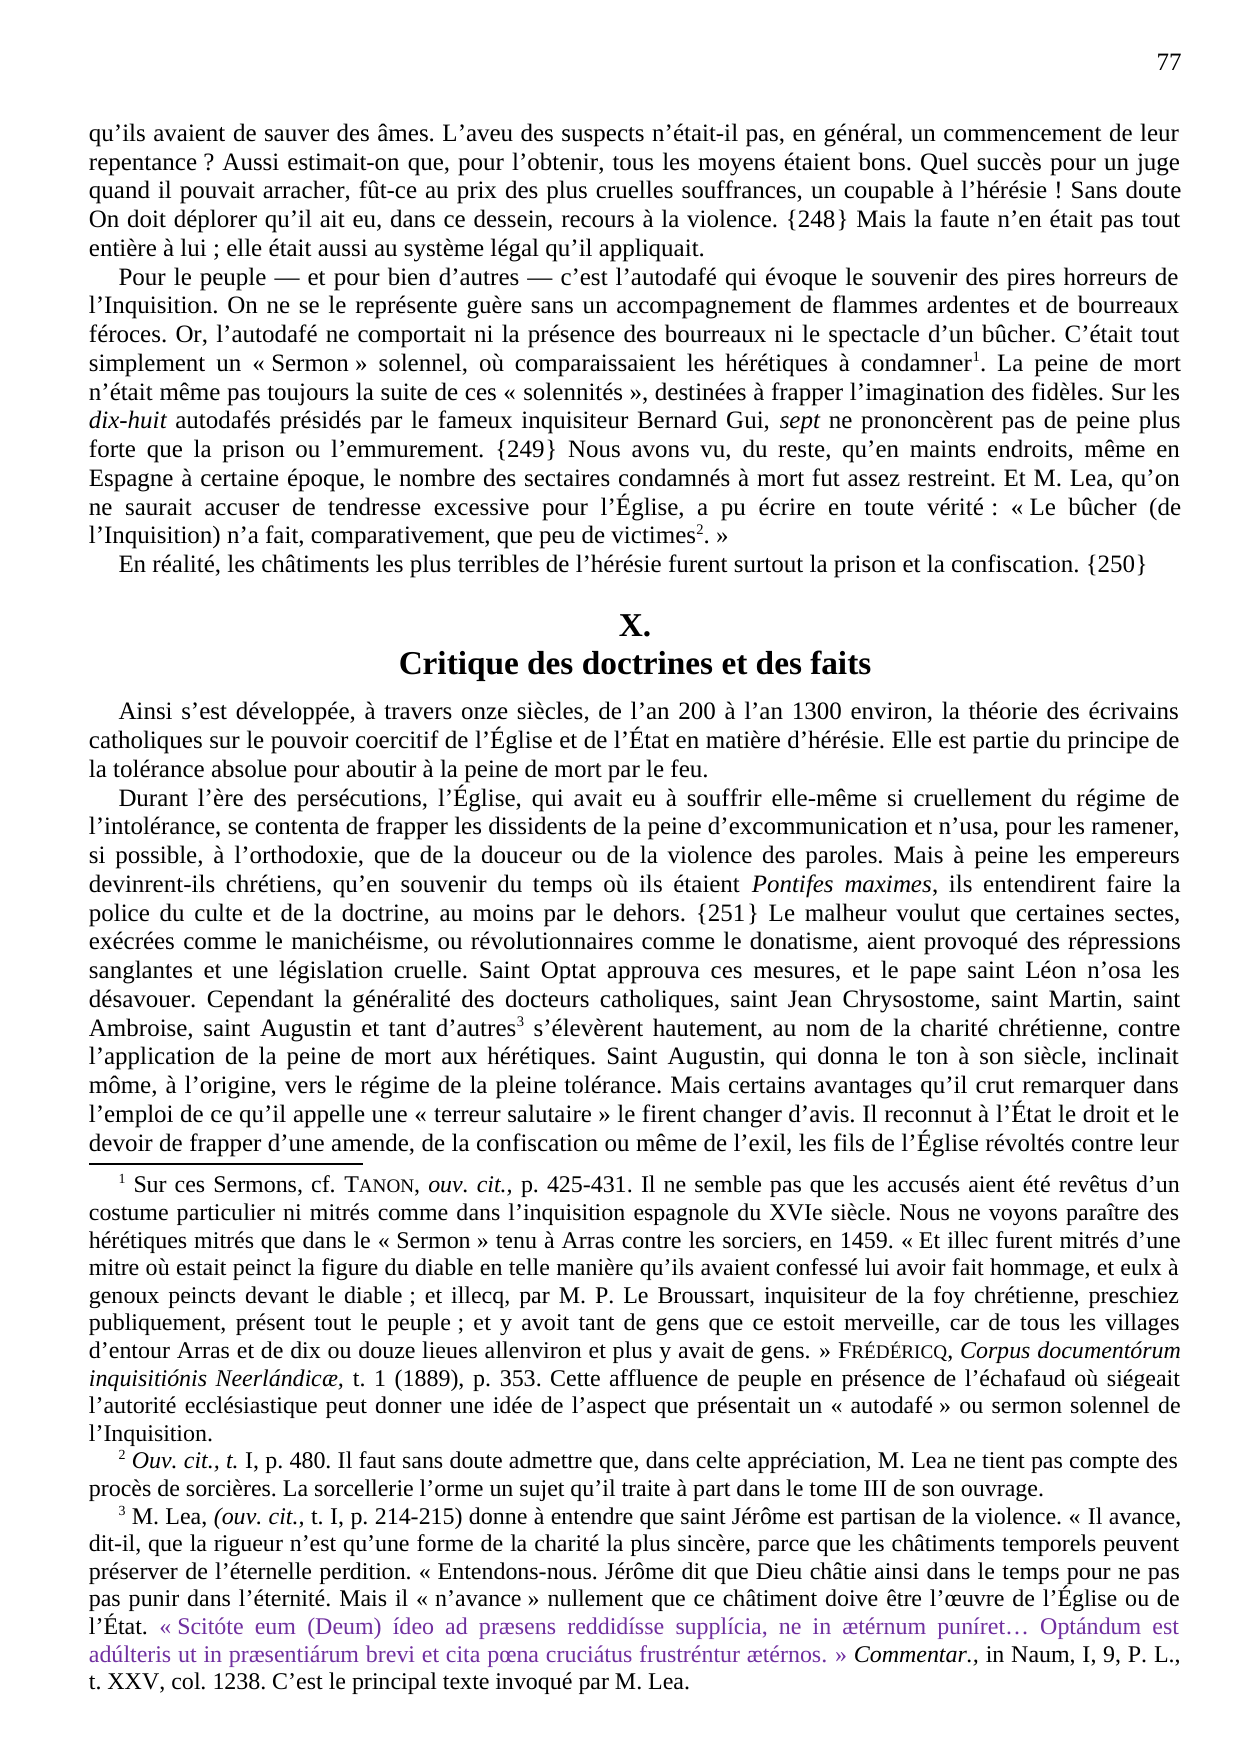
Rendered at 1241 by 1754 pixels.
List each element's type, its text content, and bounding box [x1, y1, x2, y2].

text Pour le peuple — et pour bien d’autres — c’est l’autodafé qui évoque le souvenir des pires horreurs de l’Inquisition. On ne se le représente guère sans un accompagnement de flammes ardentes et de bourreaux féroces. Or, l’autodafé ne comportait ni la présence des bourreaux ni le spectacle d’un bûcher. C’était tout simplement un « Sermon » solennel, où comparaissaient les hérétiques à condamner. La peine de mort n’était même pas toujours la suite de ces « solennités », destinées à frapper l’imagination des fidèles. Sur les dix-huit autodafés présidés par le fameux inquisiteur Bernard Gui, sept ne prononcèrent pas de peine plus forte que la prison ou l’emmurement. {249} Nous avons vu, du reste, qu’en maints endroits, même en Espagne à certaine époque, le nombre des sectaires condamnés à mort fut assez restreint. Et M. Lea, qu’on ne saurait accuser de tendresse excessive pour l’Église, a pu écrire en toute vérité : « Le bûcher (de l’Inquisition) n’a fait, comparativement, que peu de victimes. » [89, 262, 1181, 549]
text Durant l’ère des persécutions, l’Église, qui avait eu à souffrir elle-même si cruellement du régime de l’intolérance, se contenta de frapper les dissidents de la peine d’excommunication et n’usa, pour les ramener, si possible, à l’orthodoxie, que de la douceur ou de la violence des paroles. Mais à peine les empereurs devinrent-ils chrétiens, qu’en souvenir du temps où ils étaient Pontifes maximes, ils entendirent faire la police du culte et de la doctrine, au moins par le dehors. {251} Le malheur voulut que certaines sectes, exécrées comme le manichéisme, ou révolutionnaires comme le donatisme, aient provoqué des répressions sanglantes et une législation cruelle. Saint Optat approuva ces mesures, et le pape saint Léon n’osa les désavouer. Cependant la généralité des docteurs catholiques, saint Jean Chrysostome, saint Martin, saint Ambroise, saint Augustin et tant d’autres s’élevèrent hautement, au nom de la charité chrétienne, contre l’application de la peine de mort aux hérétiques. Saint Augustin, qui donna le ton à son siècle, inclinait môme, à l’origine, vers le régime de la pleine tolérance. Mais certains avantages qu’il crut remarquer dans l’emploi de ce qu’il appelle une « terreur salutaire » le firent changer d’avis. Il reconnut à l’État le droit et le devoir de frapper d’une amende, de la confiscation ou même de l’exil, les fils de l’Église révoltés contre leur mère, afin de les ramener à résipiscence. C’est ce qu’on peut appeler sa théorie de la persécution modérée. {252} [89, 783, 1181, 1156]
text Ainsi s’est développée, à travers onze siècles, de l’an 200 à l’an 1300 environ, la théorie des écrivains catholiques sur le pouvoir coercitif de l’Église et de l’État en matière d’hérésie. Elle est partie du principe de la tolérance absolue pour aboutir à la peine de mort par le feu. [89, 696, 1181, 783]
text En réalité, les châtiments les plus terribles de l’hérésie furent surtout la prison et la confiscation. {250} [89, 549, 1181, 578]
subtitle X. Critique des doctrines et des faits [89, 605, 1181, 682]
